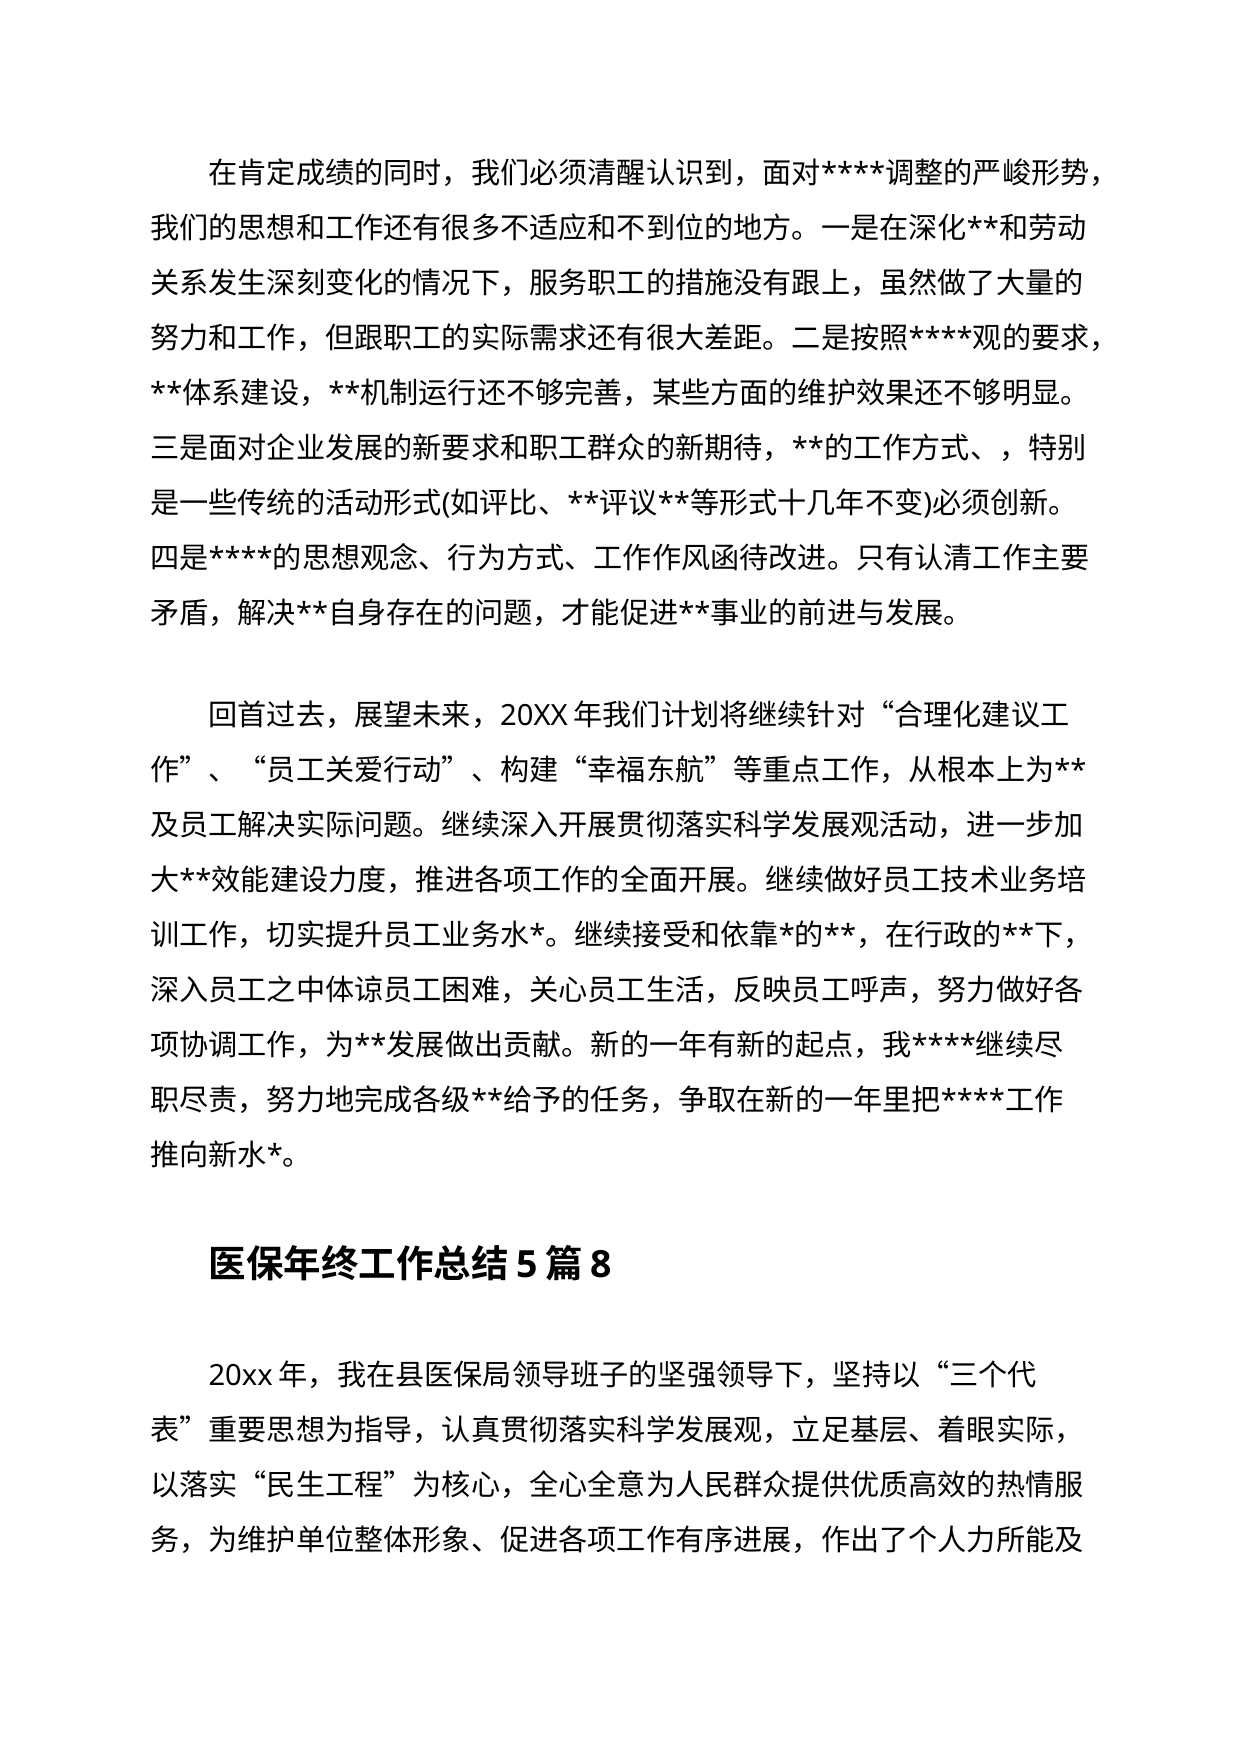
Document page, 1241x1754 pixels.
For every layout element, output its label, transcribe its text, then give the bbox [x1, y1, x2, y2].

text 回首过去，展望未来，20XX年我们计划将继续针对“合理化建议工作”、“员工关爱行动”、构建“幸福东航”等重点工作，从根本上为**及员工解决实际问题。继续深入开展贯彻落实科学发展观活动，进一步加大**效能建设力度，推进各项工作的全面开展。继续做好员工技术业务培训工作，切实提升员工业务水*。继续接受和依靠*的**，在行政的**下，深入员工之中体谅员工困难，关心员工生活，反映员工呼声，努力做好各项协调工作，为**发展做出贡献。新的一年有新的起点，我****继续尽职尽责，努力地完成各级**给予的任务，争取在新的一年里把****工作推向新水*。 [150, 692, 1090, 1174]
text 医保年终工作总结5篇8 [150, 1234, 1090, 1288]
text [150, 1351, 1090, 1558]
text 在肯定成绩的同时，我们必须清醒认识到，面对****调整的严峻形势，我们的思想和工作还有很多不适应和不到位的地方。一是在深化**和劳动关系发生深刻变化的情况下，服务职工的措施没有跟上，虽然做了大量的努力和工作，但跟职工的实际需求还有很大差距。二是按照****观的要求，**体系建设，**机制运行还不够完善，某些方面的维护效果还不够明显。三是面对企业发展的新要求和职工群众的新期待，**的工作方式、，特别是一些传统的活动形式(如评比、**评议**等形式十几年不变)必须创新。四是****的思想观念、行为方式、工作作风函待改进。只有认清工作主要矛盾，解决**自身存在的问题，才能促进**事业的前进与发展。 [150, 150, 1090, 632]
